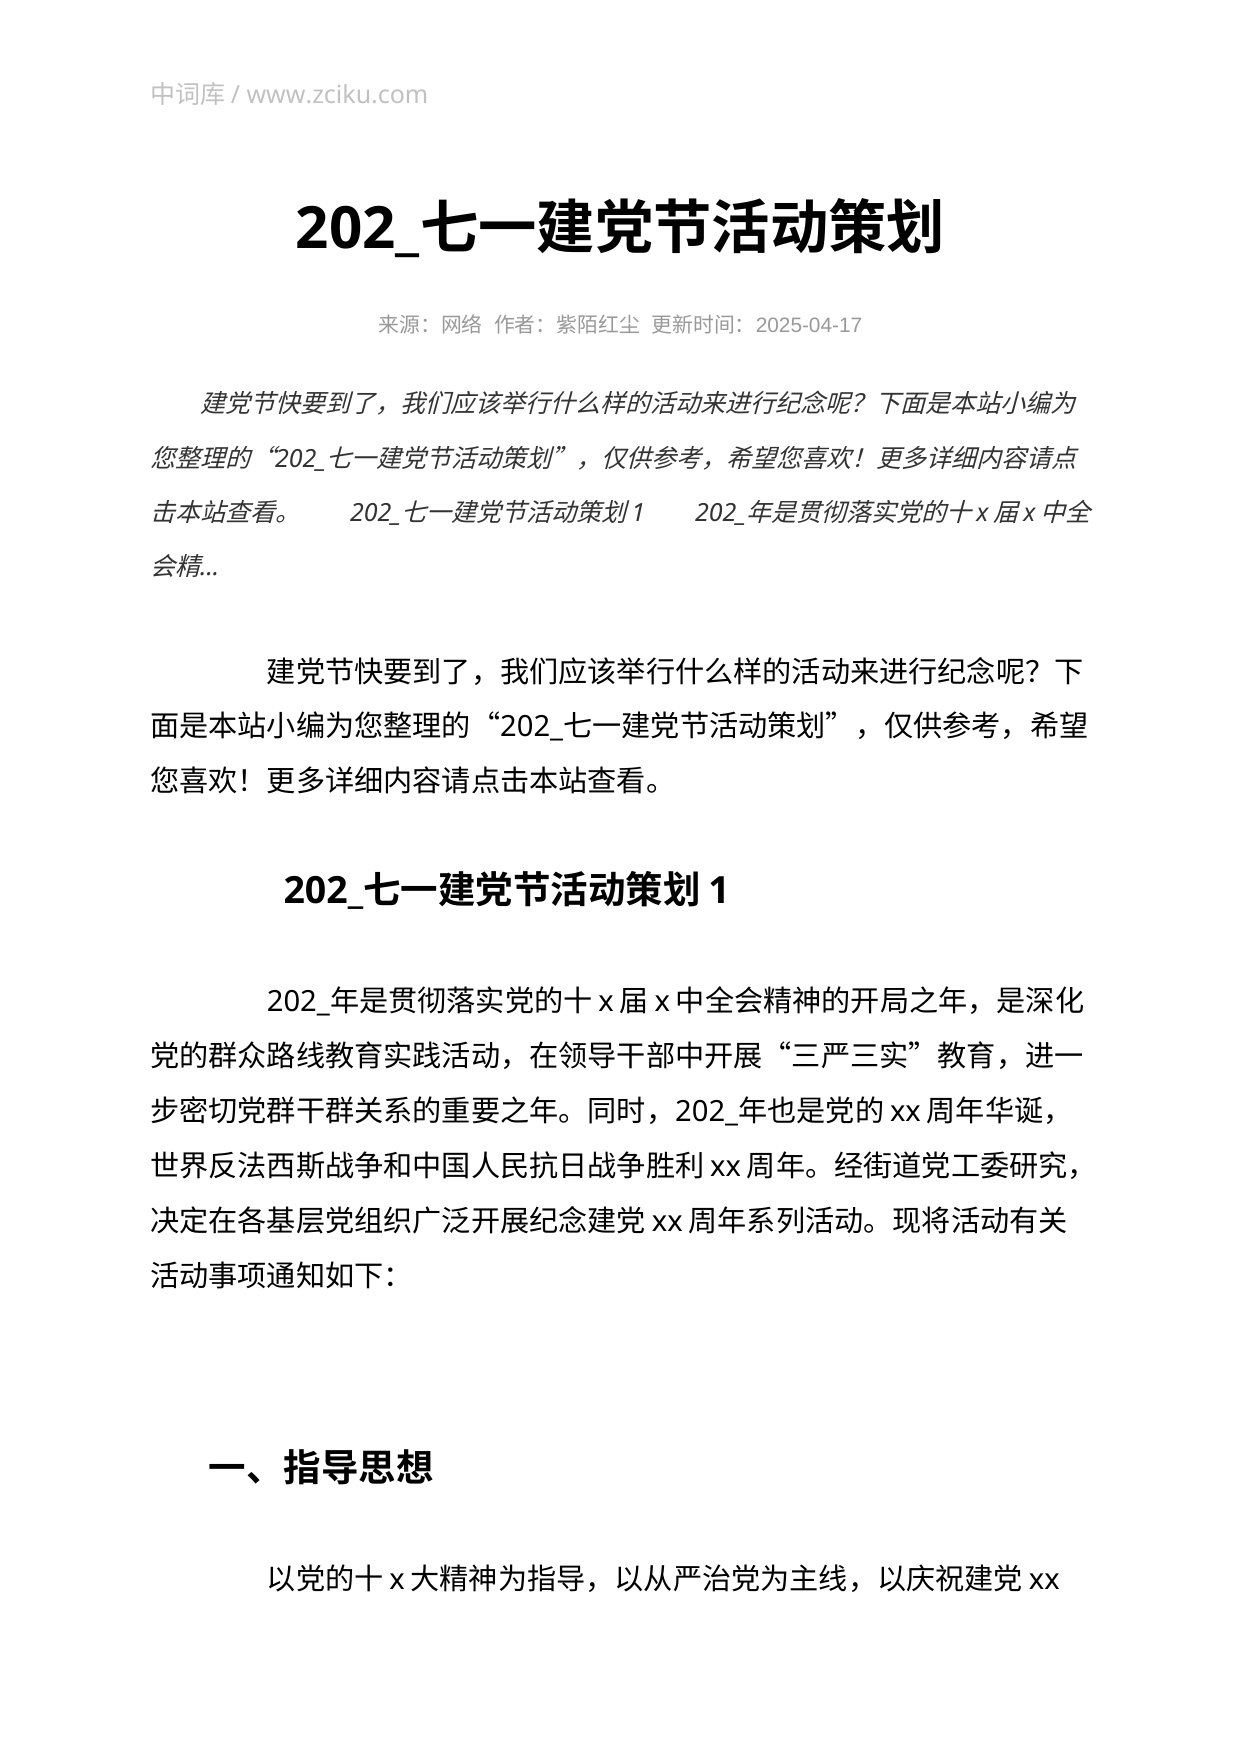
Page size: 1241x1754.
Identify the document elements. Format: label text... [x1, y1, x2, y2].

text 建党节快要到了，我们应该举行什么样的活动来进行纪念呢？下面是本站小编为您整理的“202_七一建党节活动策划”，仅供参考，希望您喜欢！更多详细内容请点击本站查看。 202_七一建党节活动策划1 202_年是贯彻落实党的十x届x中全会精... [150, 384, 1090, 583]
text 一、指导思想 [150, 1438, 1090, 1492]
text 202_年是贯彻落实党的十x届x中全会精神的开局之年，是深化党的群众路线教育实践活动，在领导干部中开展“三严三实”教育，进一步密切党群干群关系的重要之年。同时，202_年也是党的xx周年华诞，世界反法西斯战争和中国人民抗日战争胜利xx周年。经街道党工委研究，决定在各基层党组织广泛开展纪念建党xx周年系列活动。现将活动有关活动事项通知如下： [150, 977, 1090, 1294]
text 建党节快要到了，我们应该举行什么样的活动来进行纪念呢？下面是本站小编为您整理的“202_七一建党节活动策划”，仅供参考，希望您喜欢！更多详细内容请点击本站查看。 [150, 648, 1090, 800]
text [150, 1556, 1090, 1598]
text 202_七一建党节活动策划1 [150, 860, 1090, 914]
text 来源：网络 作者：紫陌红尘 更新时间：2025-04-17 [150, 313, 1090, 337]
subtitle 202_七一建党节活动策划 [150, 181, 1090, 266]
